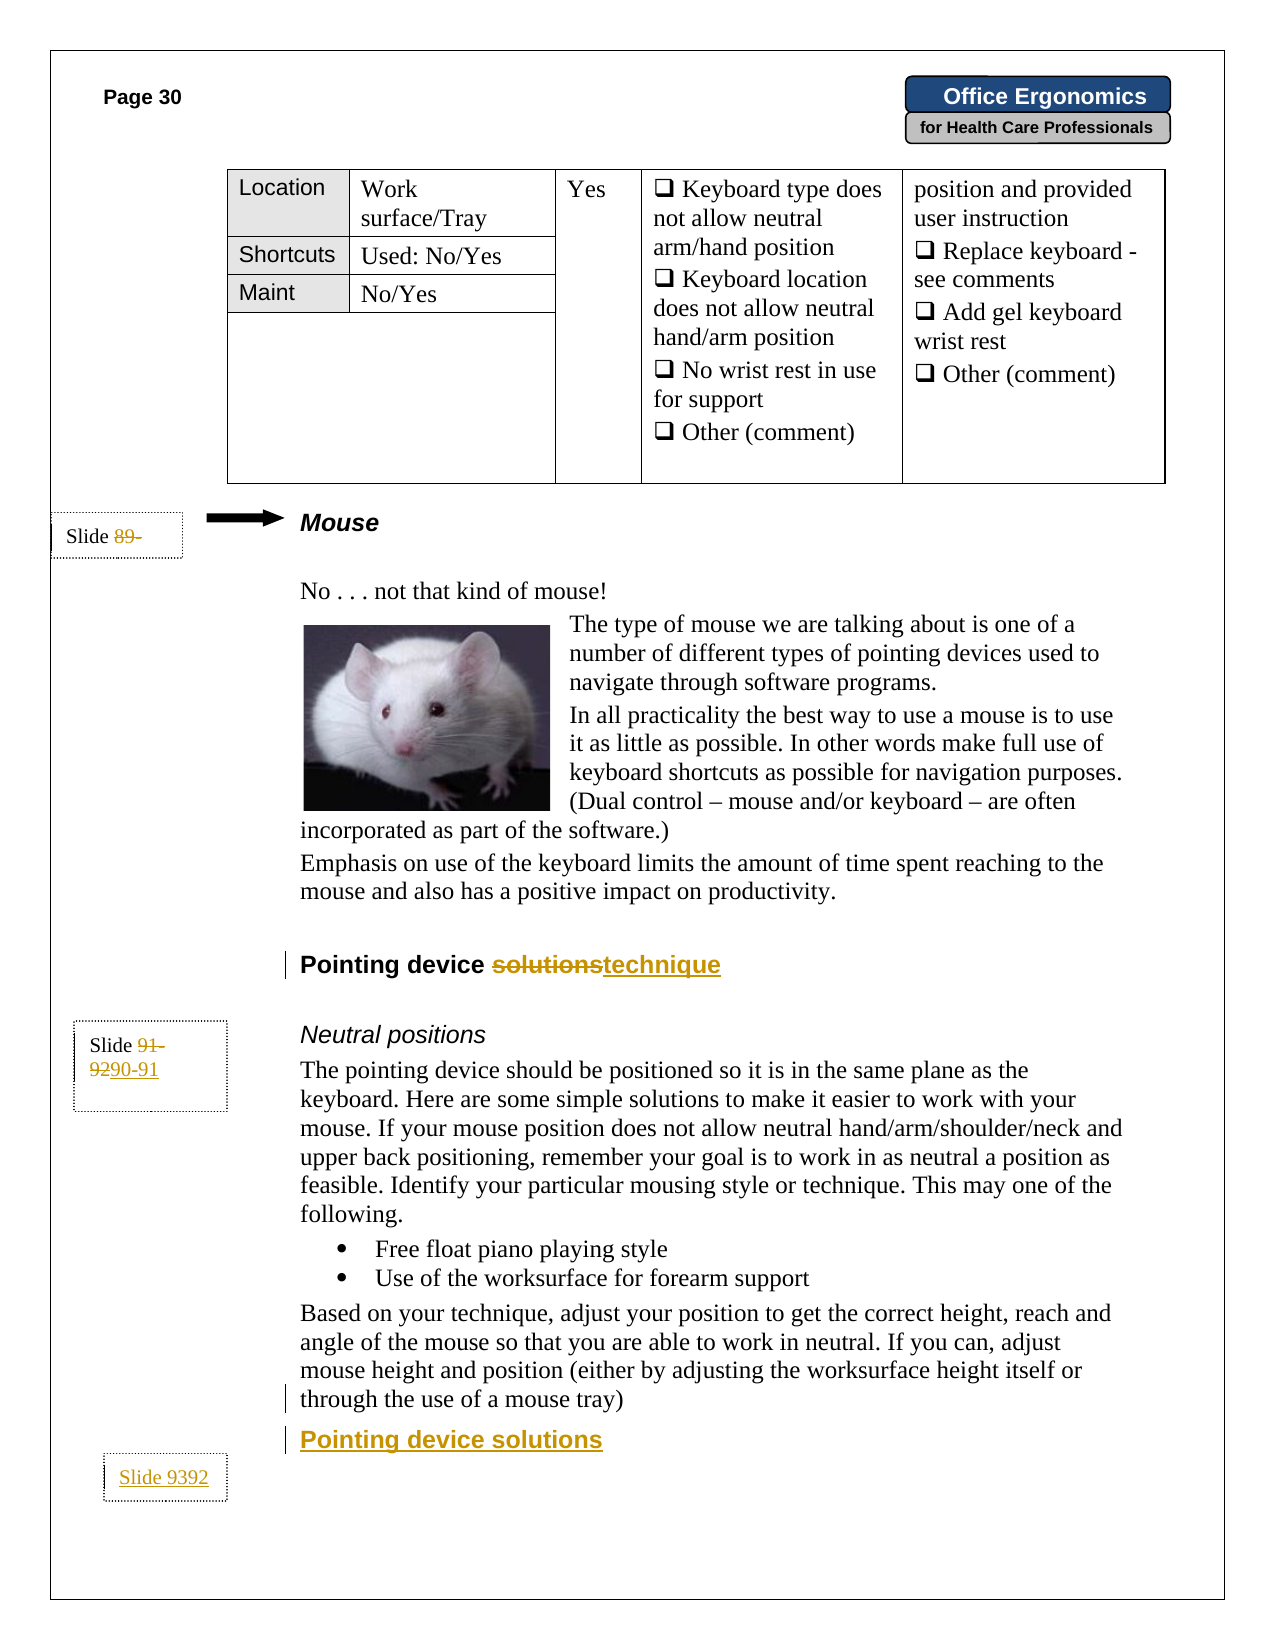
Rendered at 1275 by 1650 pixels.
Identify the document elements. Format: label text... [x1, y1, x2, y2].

text The type of mouse we are talking about is one of a number of different types of pointing devices used to navigate through software programs. [300, 609, 1125, 696]
text Based on your technique, adjust your position to get the correct height, reach and angle of the mouse so that you are able to work in neutral. If you can, adjust mouse height and position (either by adjusting the worksurface height itself or through the use of a mouse tray) [300, 1298, 1125, 1413]
list Free float piano playing style [337, 1234, 1125, 1263]
text Emphasis on use of the keyboard limits the amount of time spent reaching to the mouse and also has a positive impact on productivity. [300, 848, 1125, 905]
table_cell Used: No/Yes [350, 237, 555, 274]
subtitle Mouse [300, 508, 1125, 537]
subtitle Neutral positions [300, 1021, 1125, 1049]
table_cell [228, 313, 555, 482]
text No . . . not that kind of mouse! [300, 576, 1125, 605]
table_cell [903, 170, 1164, 482]
text In all practicality the best way to use a mouse is to use it as little as possible. In other words make full use of keyboard shortcuts as possible for navigation purposes. (Dual control – mouse and/or keyboard – are often incorporated as part of the software.) [300, 700, 1125, 843]
table_cell No Yes [556, 170, 641, 482]
table_cell Work surface/Tray [350, 170, 555, 236]
table_cell Location [228, 170, 349, 236]
text The pointing device should be positioned so it is in the same plane as the keyboard. Here are some simple solutions to make it easier to work with your mouse. If your mouse position does not allow neutral hand/arm/shoulder/neck and upper back positioning, remember your goal is to work in as neutral a position as feasible. Identify your particular mousing style or technique. This may one of the following. [300, 1056, 1125, 1228]
table_cell No/Yes [350, 275, 555, 312]
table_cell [642, 170, 902, 482]
subtitle Pointing device [300, 951, 1125, 979]
table_cell Shortcuts [228, 237, 349, 274]
table_cell Maint [228, 275, 349, 312]
picture [303, 625, 550, 810]
list Use of the worksurface for forearm support [337, 1263, 1125, 1292]
